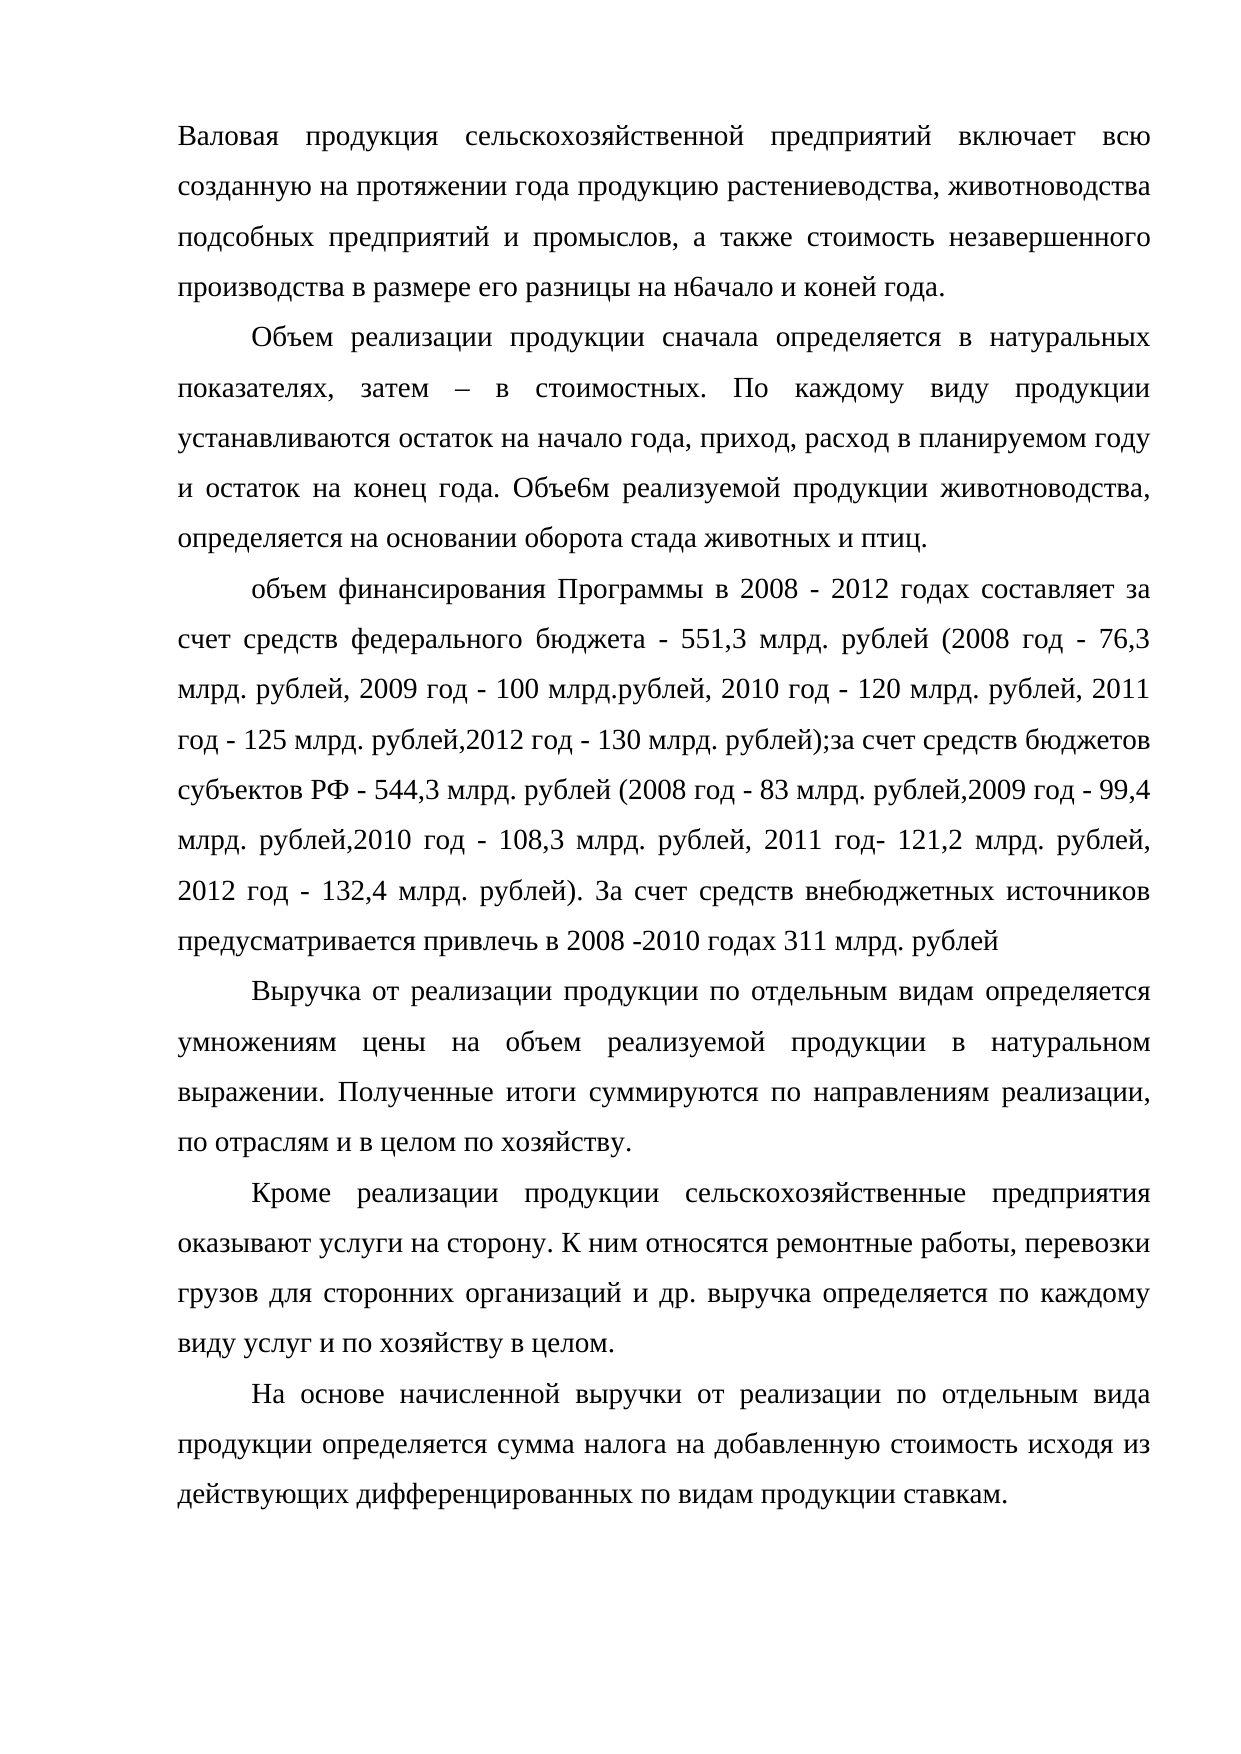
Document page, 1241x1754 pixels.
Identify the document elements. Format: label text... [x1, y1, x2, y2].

text На основе начисленной выручки от реализации по отдельным вида продукции определяется сумма налога на добавленную стоимость исходя из действующих дифференцированных по видам продукции ставкам. [177, 1376, 1152, 1510]
text Объем реализации продукции сначала определяется в натуральных показателях, затем – в стоимостных. По каждому виду продукции устанавливаются остаток на начало года, приход, расход в планируемом году и остаток на конец года. Объе6м реализуемой продукции животноводства, определяется на основании оборота стада животных и птиц. [177, 319, 1152, 554]
text объем финансирования Программы в 2008 - 2012 годах составляет за счет средств федерального бюджета - 551,3 млрд. рублей (2008 год - 76,3 млрд. рублей, 2009 год - 100 млрд.рублей, 2010 год - 120 млрд. рублей, 2011 год - 125 млрд. рублей,2012 год - 130 млрд. рублей);за счет средств бюджетов субъектов РФ - 544,3 млрд. рублей (2008 год - 83 млрд. рублей,2009 год - 99,4 млрд. рублей,2010 год - 108,3 млрд. рублей, 2011 год- 121,2 млрд. рублей, 2012 год - 132,4 млрд. рублей). За счет средств внебюджетных источников предусматривается привлечь в 2008 -2010 годах 311 млрд. рублей [177, 571, 1152, 957]
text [177, 118, 1152, 303]
text Выручка от реализации продукции по отдельным видам определяется умножениям цены на объем реализуемой продукции в натуральном выражении. Полученные итоги суммируются по направлениям реализации, по отраслям и в целом по хозяйству. [177, 973, 1152, 1158]
text Кроме реализации продукции сельскохозяйственные предприятия оказывают услуги на сторону. К ним относятся ремонтные работы, перевозки грузов для сторонних организаций и др. выручка определяется по каждому виду услуг и по хозяйству в целом. [177, 1175, 1152, 1359]
